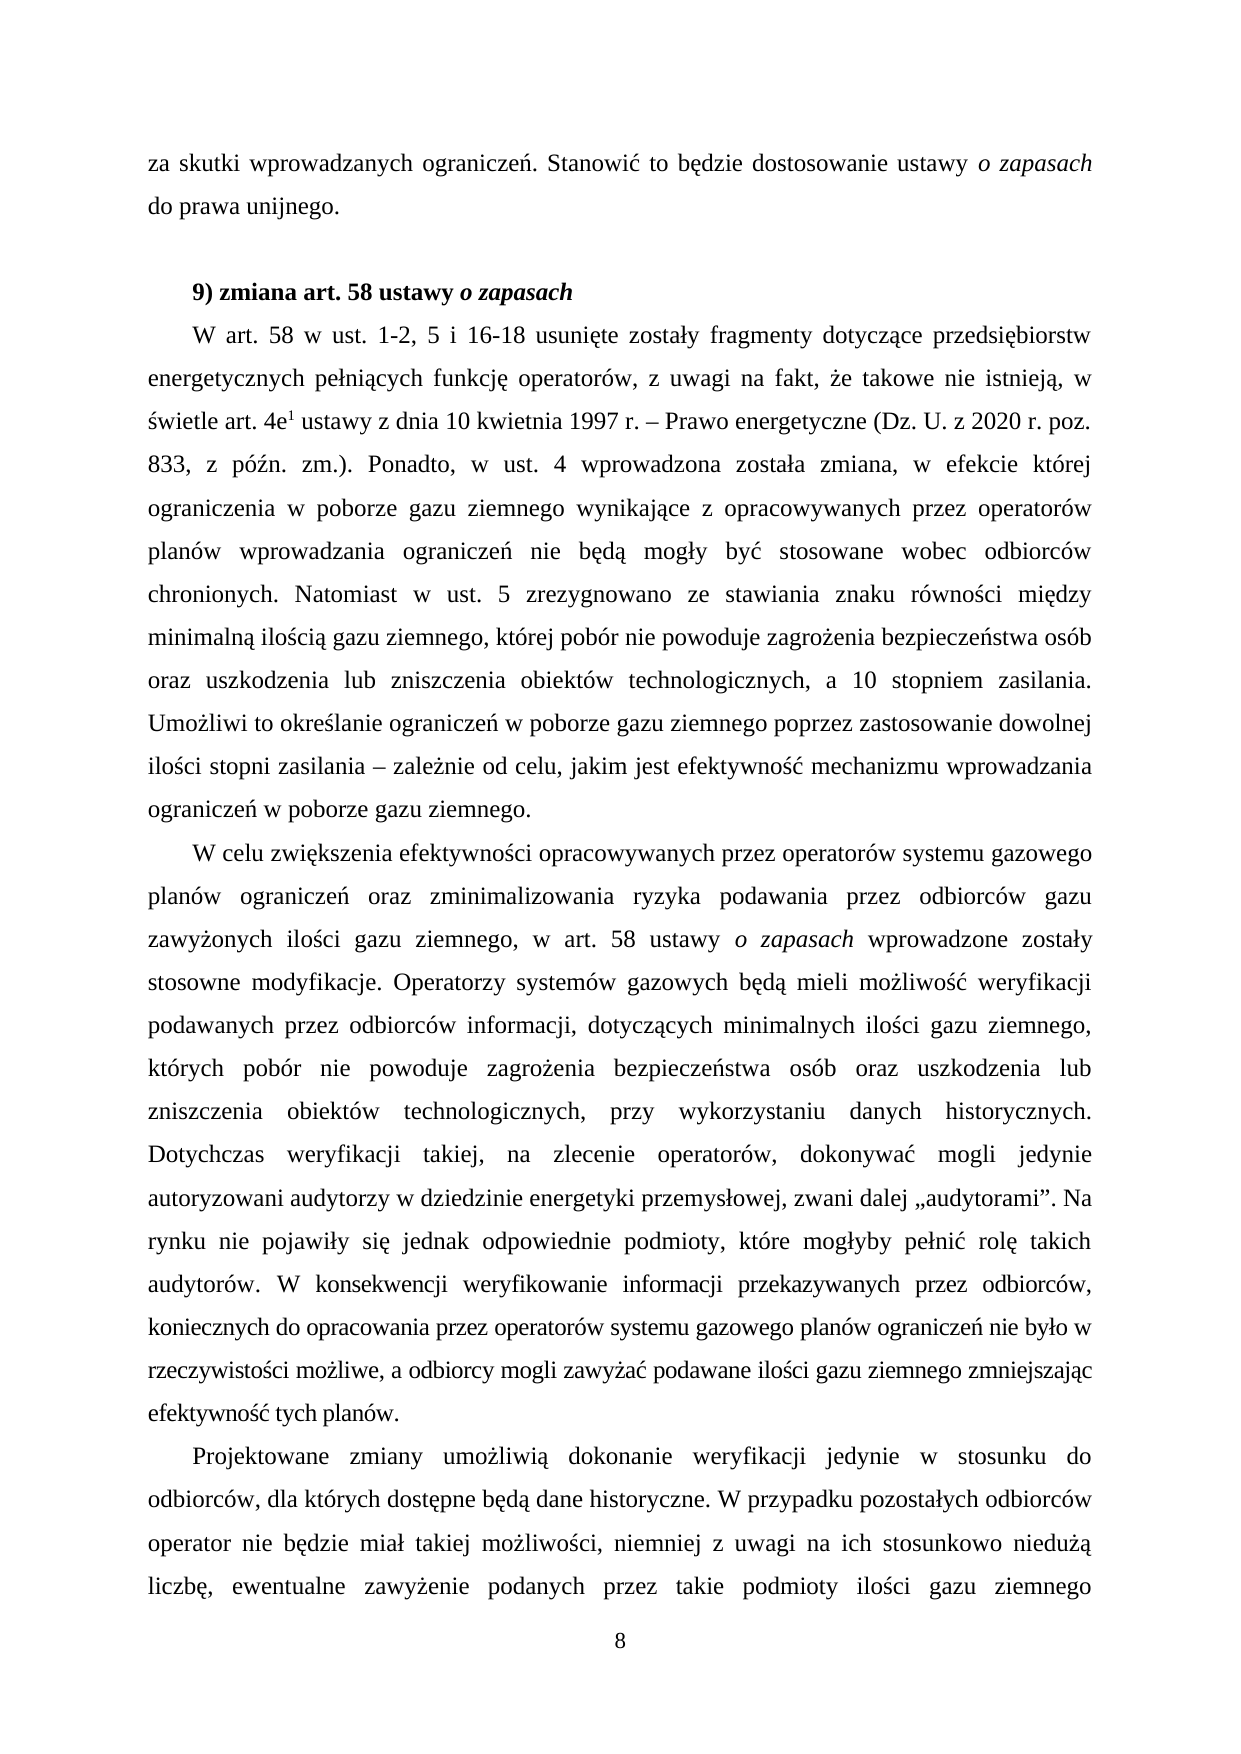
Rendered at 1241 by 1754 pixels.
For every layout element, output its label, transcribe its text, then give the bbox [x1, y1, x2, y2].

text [148, 1441, 1093, 1599]
text W celu zwiększenia efektywności opracowywanych przez operatorów systemu gazowego planów ograniczeń oraz zminimalizowania ryzyka podawania przez odbiorców gazu zawyżonych ilości gazu ziemnego, w art. 58 ustawy o zapasach wprowadzone zostały stosowne modyfikacje. Operatorzy systemów gazowych będą mieli możliwość weryfikacji podawanych przez odbiorców informacji, dotyczących minimalnych ilości gazu ziemnego, których pobór nie powoduje zagrożenia bezpieczeństwa osób oraz uszkodzenia lub zniszczenia obiektów technologicznych, przy wykorzystaniu danych historycznych. Dotychczas weryfikacji takiej, na zlecenie operatorów, dokonywać mogli jedynie autoryzowani audytorzy w dziedzinie energetyki przemysłowej, zwani dalej „audytorami”. Na rynku nie pojawiły się jednak odpowiednie podmioty, które mogłyby pełnić rolę takich audytorów. W konsekwencji weryfikowanie informacji przekazywanych przez odbiorców, koniecznych do opracowania przez operatorów systemu gazowego planów ograniczeń nie było w rzeczywistości możliwe, a odbiorcy mogli zawyżać podawane ilości gazu ziemnego zmniejszając efektywność tych planów. [148, 838, 1093, 1427]
text 9) zmiana art. 58 ustawy o zapasach [148, 277, 1093, 306]
text W art. 58 w ust. 1-2, 5 i 16-18 usunięte zostały fragmenty dotyczące przedsiębiorstw energetycznych pełniących funkcję operatorów, z uwagi na fakt, że takowe nie istnieją, w świetle art. 4e1 ustawy z dnia 10 kwietnia 1997 r. – Prawo energetyczne (Dz. U. z 2020 r. poz. 833, z późn. zm.). Ponadto, w ust. 4 wprowadzona została zmiana, w efekcie której ograniczenia w poborze gazu ziemnego wynikające z opracowywanych przez operatorów planów wprowadzania ograniczeń nie będą mogły być stosowane wobec odbiorców chronionych. Natomiast w ust. 5 zrezygnowano ze stawiania znaku równości między minimalną ilością gazu ziemnego, której pobór nie powoduje zagrożenia bezpieczeństwa osób oraz uszkodzenia lub zniszczenia obiektów technologicznych, a 10 stopniem zasilania. Umożliwi to określanie ograniczeń w poborze gazu ziemnego poprzez zastosowanie dowolnej ilości stopni zasilania – zależnie od celu, jakim jest efektywność mechanizmu wprowadzania ograniczeń w poborze gazu ziemnego. [148, 320, 1093, 823]
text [148, 148, 1093, 219]
